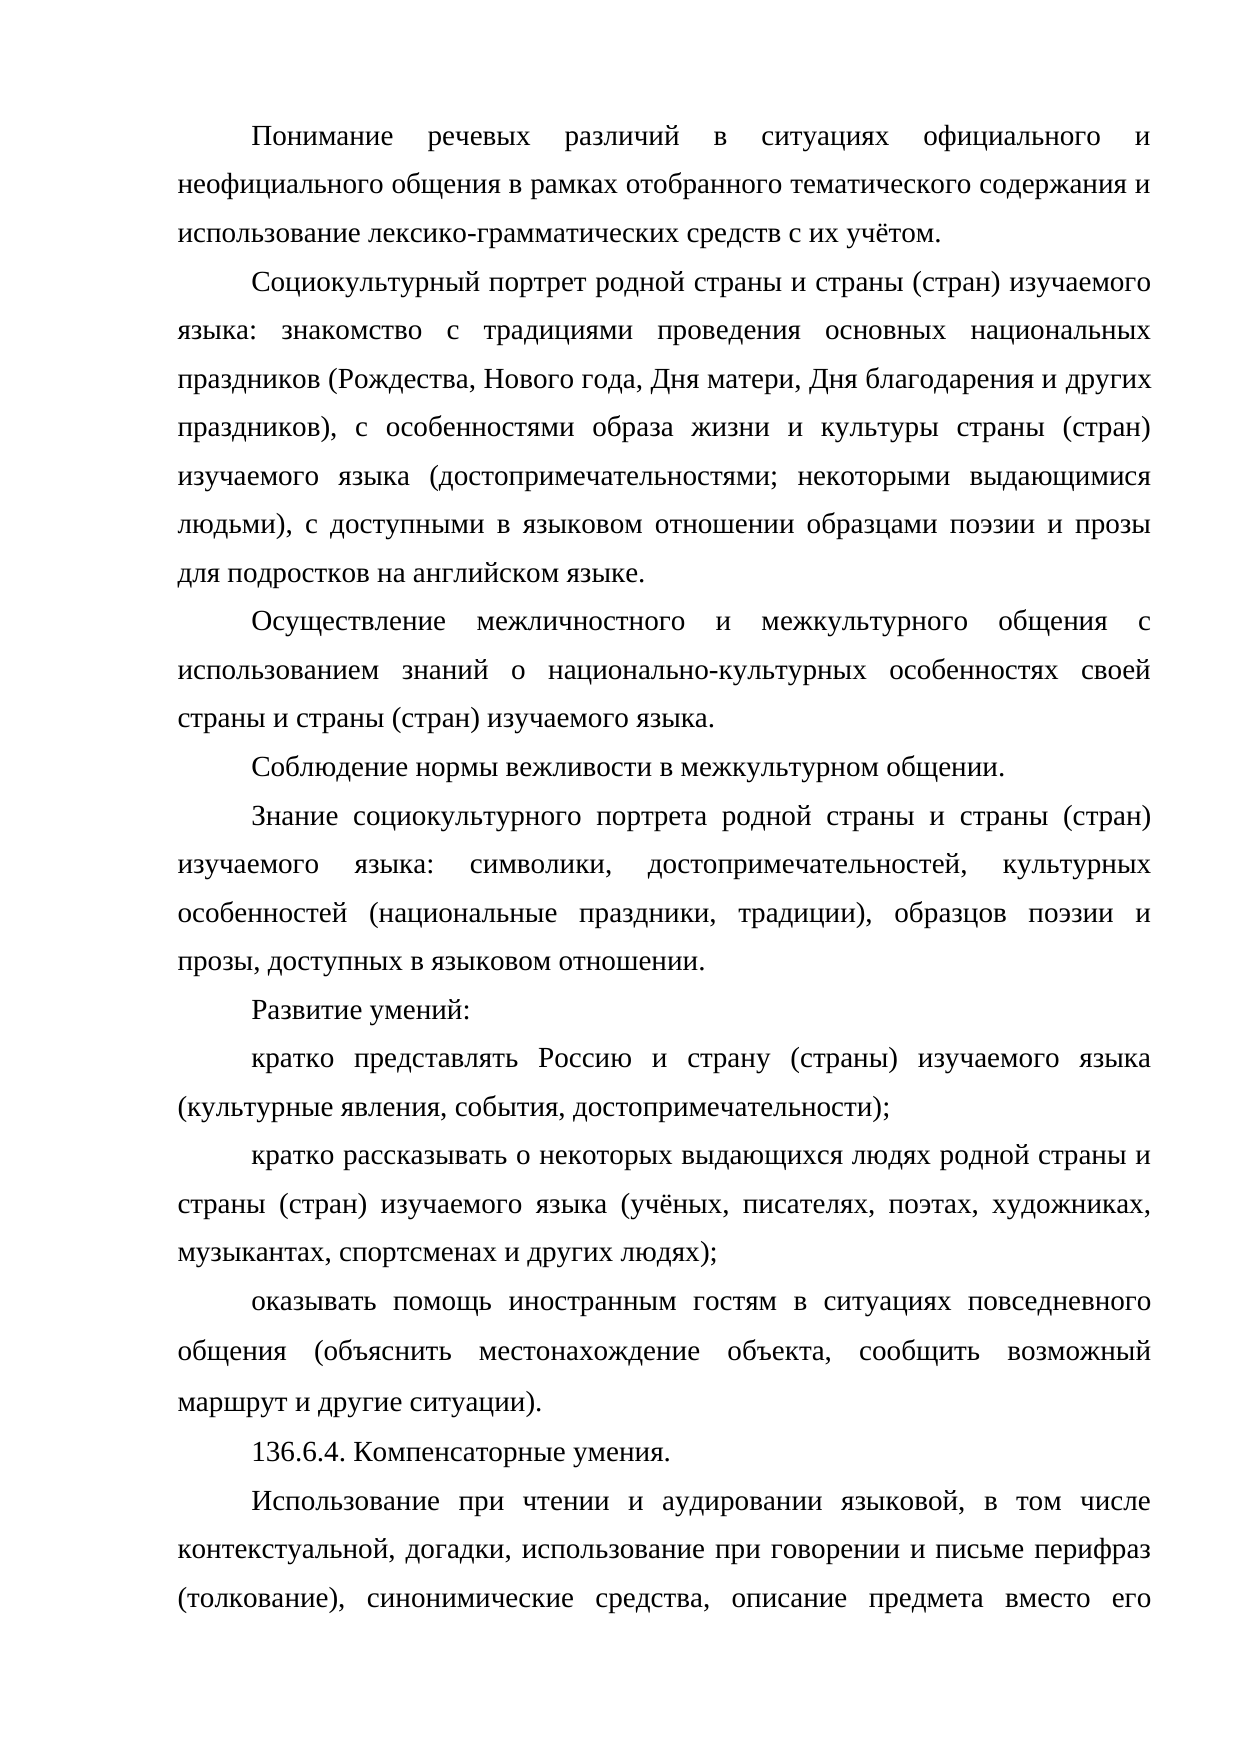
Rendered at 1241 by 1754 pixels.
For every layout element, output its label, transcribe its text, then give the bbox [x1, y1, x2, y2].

text Соблюдение нормы вежливости в межкультурном общении. [177, 749, 1152, 783]
text кратко представлять Россию и страну (страны) изучаемого языка (культурные явления, события, достопримечательности); [177, 1040, 1152, 1122]
text 136.6.4. Компенсаторные умения. [177, 1434, 1152, 1468]
text оказывать помощь иностранным гостям в ситуациях повседневного общения (объяснить местонахождение объекта, сообщить возможный маршрут и другие ситуации). [177, 1283, 1152, 1417]
text кратко рассказывать о некоторых выдающихся людях родной страны и страны (стран) изучаемого языка (учёных, писателях, поэтах, художниках, музыкантах, спортсменах и других людях); [177, 1137, 1152, 1268]
text Осуществление межличностного и межкультурного общения с использованием знаний о национально-культурных особенностях своей страны и страны (стран) изучаемого языка. [177, 603, 1152, 734]
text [177, 1483, 1152, 1613]
text Понимание речевых различий в ситуациях официального и неофициального общения в рамках отобранного тематического содержания и использование лексико-грамматических средств с их учётом. [177, 118, 1152, 249]
text Социокультурный портрет родной страны и страны (стран) изучаемого языка: знакомство с традициями проведения основных национальных праздников (Рождества, Нового года, Дня матери, Дня благодарения и других праздников), с особенностями образа жизни и культуры страны (стран) изучаемого языка (достопримечательностями; некоторыми выдающимися людьми), с доступными в языковом отношении образцами поэзии и прозы для подростков на английском языке. [177, 264, 1152, 588]
text Развитие умений: [177, 992, 1152, 1025]
text Знание социокультурного портрета родной страны и страны (стран) изучаемого языка: символики, достопримечательностей, культурных особенностей (национальные праздники, традиции), образцов поэзии и прозы, доступных в языковом отношении. [177, 798, 1152, 977]
